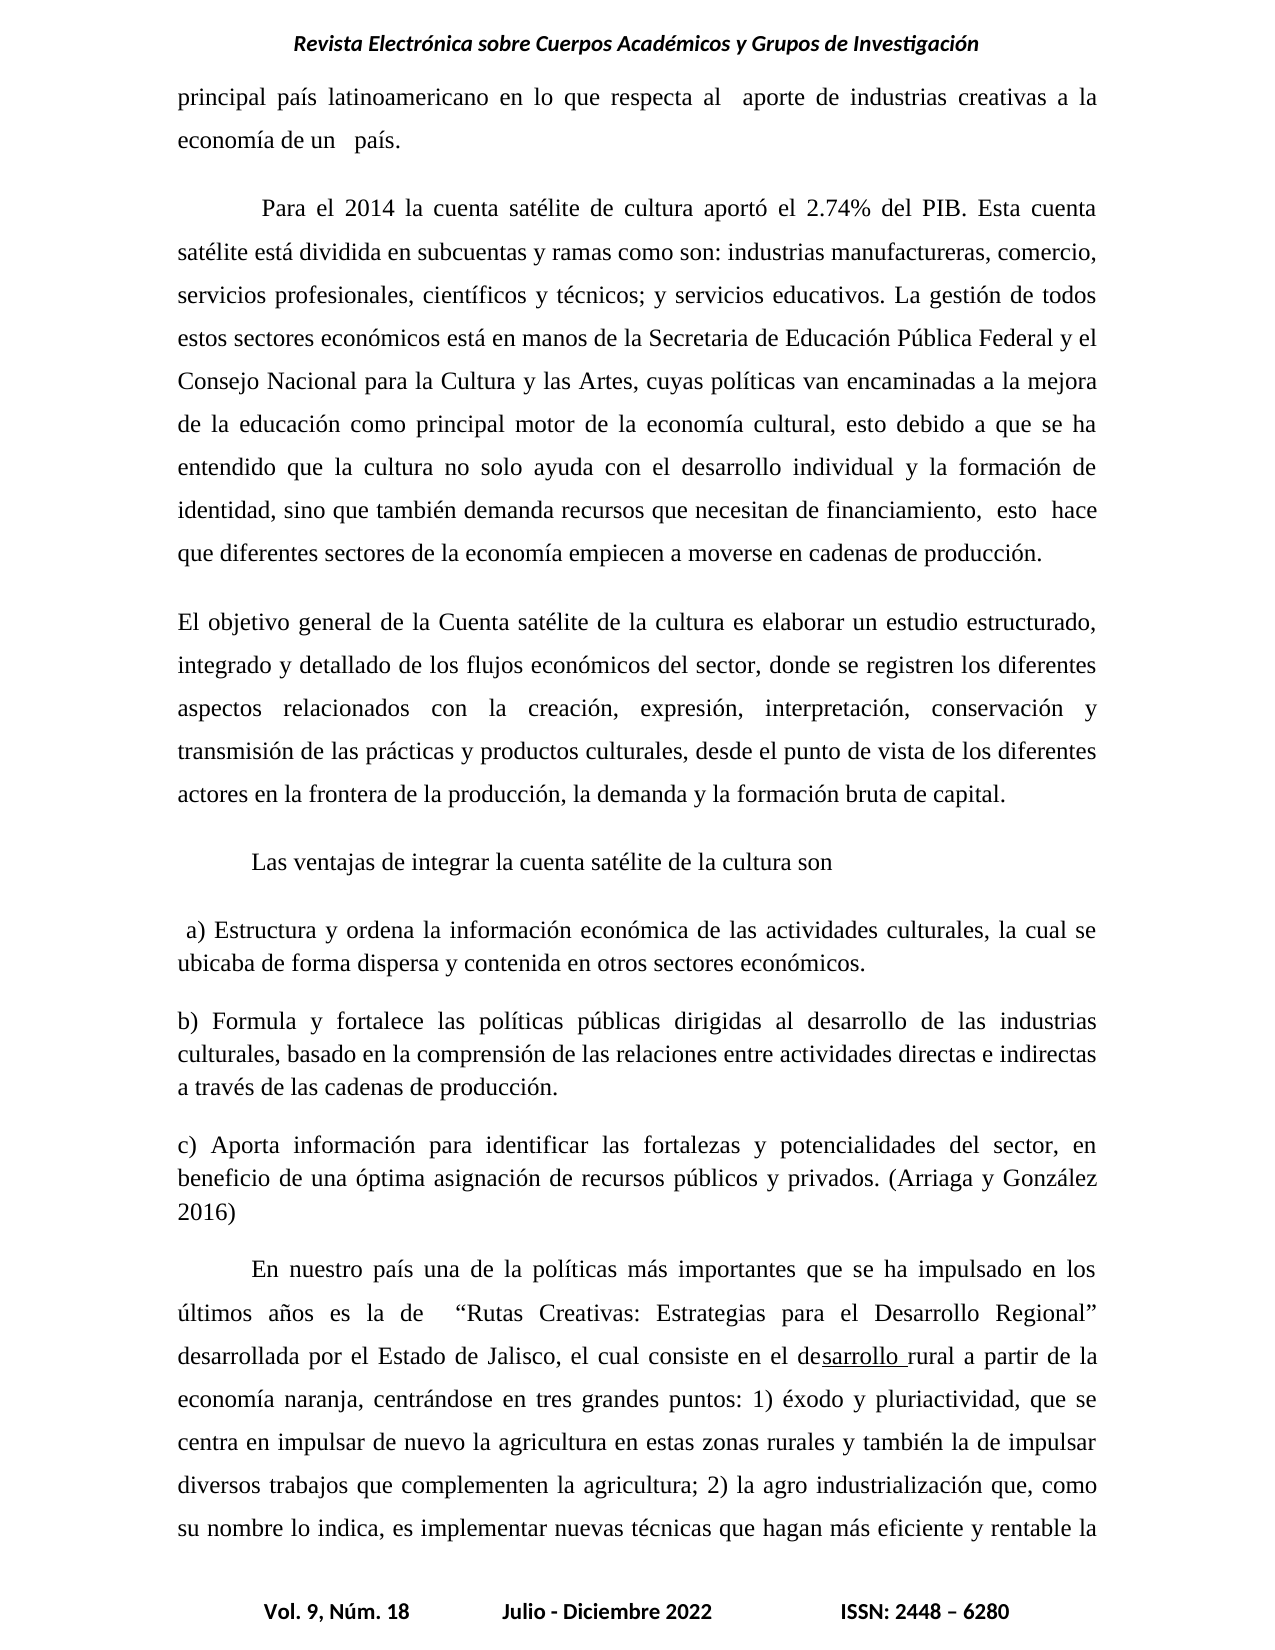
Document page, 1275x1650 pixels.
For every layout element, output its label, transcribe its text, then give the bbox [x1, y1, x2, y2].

text El objetivo general de la Cuenta satélite de la cultura es elaborar un estudio estructurado, integrado y detallado de los flujos económicos del sector, donde se registren los diferentes aspectos relacionados con la creación, expresión, interpretación, conservación y transmisión de las prácticas y productos culturales, desde el punto de vista de los diferentes actores en la frontera de la producción, la demanda y la formación bruta de capital. [177, 607, 1098, 808]
text b) Formula y fortalece las políticas públicas dirigidas al desarrollo de las industrias culturales, basado en la comprensión de las relaciones entre actividades directas e indirectas a través de las cadenas de producción. [177, 1006, 1098, 1101]
text Las ventajas de integrar la cuenta satélite de la cultura son [251, 847, 1098, 876]
text c) Aporta información para identificar las fortalezas y potencialidades del sector, en beneficio de una óptima asignación de recursos públicos y privados. (Arriaga y González 2016) [177, 1131, 1098, 1225]
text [177, 82, 1098, 154]
text Para el 2014 la cuenta satélite de cultura aportó el 2.74% del PIB. Esta cuenta satélite está dividida en subcuentas y ramas como son: industrias manufactureras, comercio, servicios profesionales, científicos y técnicos; y servicios educativos. La gestión de todos estos sectores económicos está en manos de la Secretaria de Educación Pública Federal y el Consejo Nacional para la Cultura y las Artes, cuyas políticas van encaminadas a la mejora de la educación como principal motor de la economía cultural, esto debido a que se ha entendido que la cultura no solo ayuda con el desarrollo individual y la formación de identidad, sino que también demanda recursos que necesitan de financiamiento, esto hace que diferentes sectores de la economía empiecen a moverse en cadenas de producción. [177, 193, 1098, 567]
text a) Estructura y ordena la información económica de las actividades culturales, la cual se ubicaba de forma dispersa y contenida en otros sectores económicos. [177, 915, 1098, 977]
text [177, 1254, 1098, 1542]
